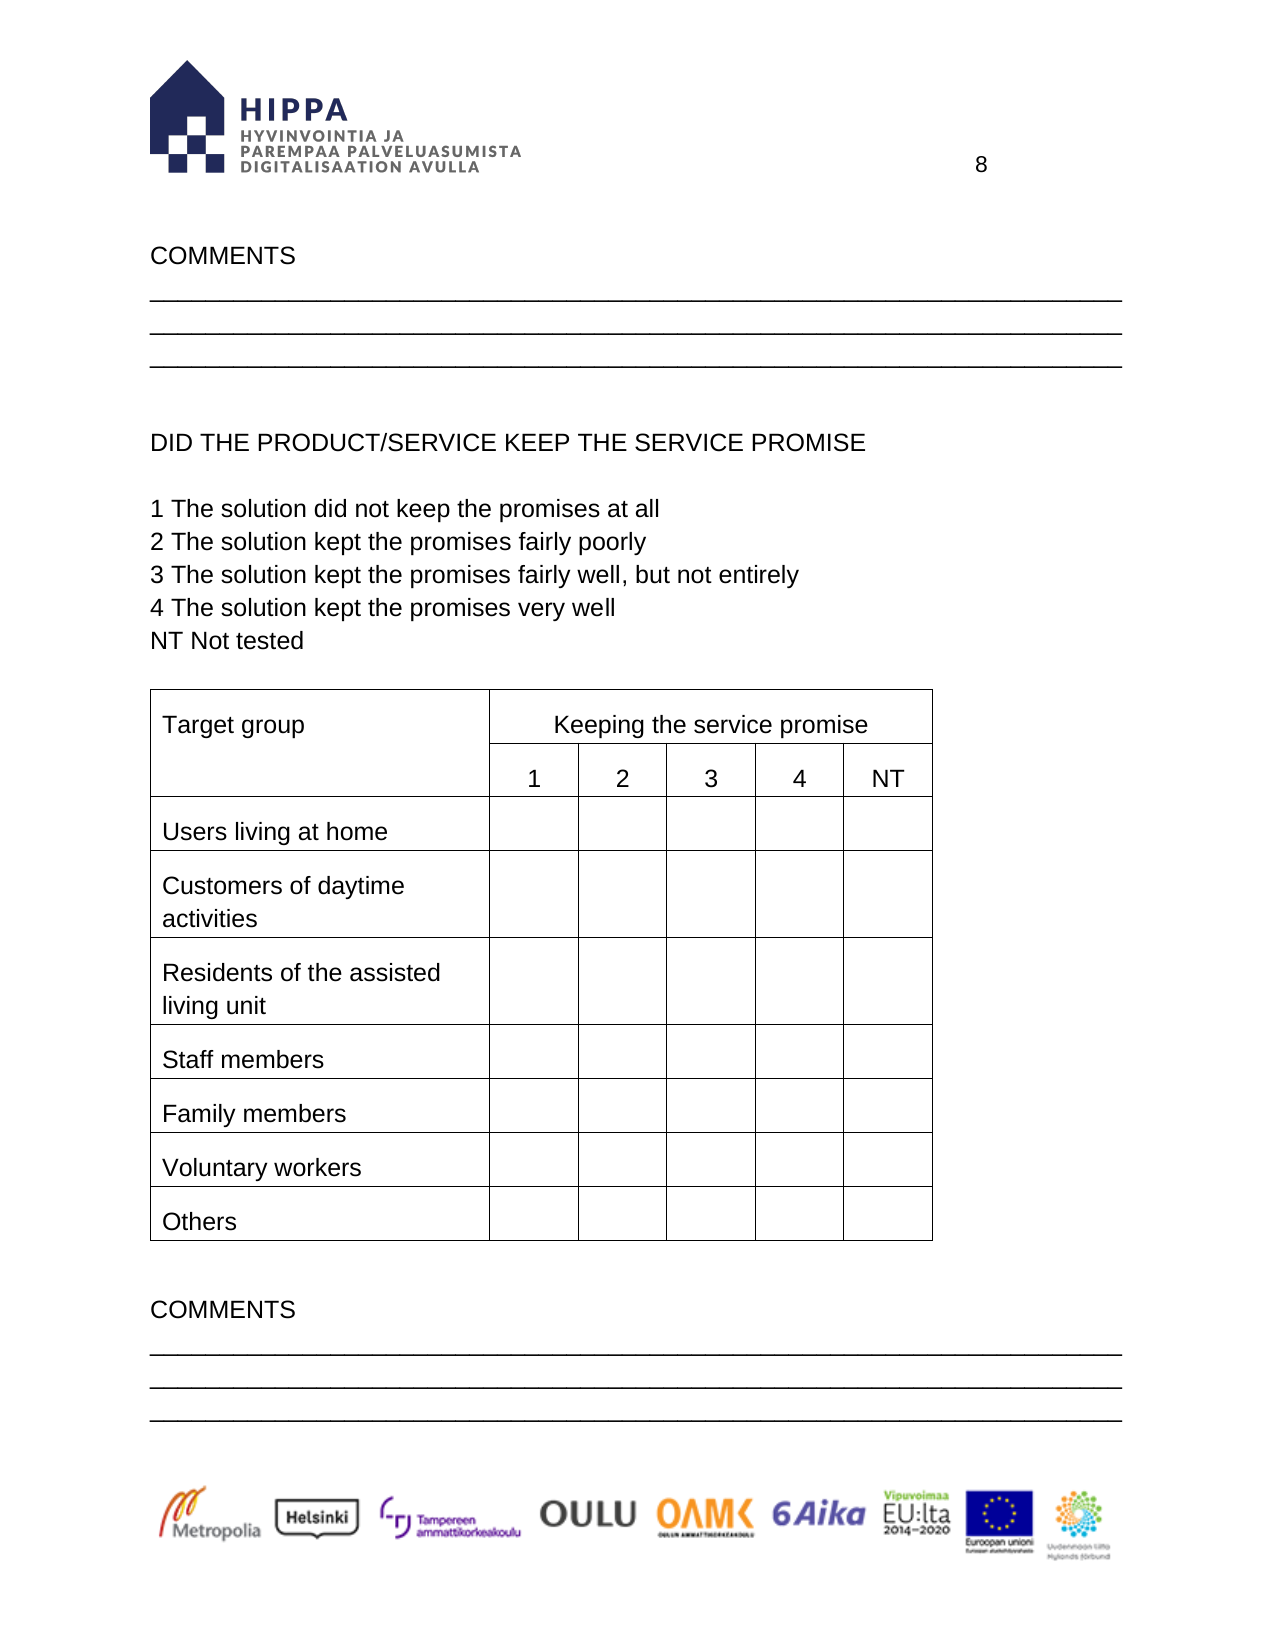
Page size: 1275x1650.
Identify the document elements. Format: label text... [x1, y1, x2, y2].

table_cell [490, 1079, 578, 1132]
table_cell [490, 851, 578, 937]
table_cell [756, 851, 843, 937]
table_cell [579, 1079, 666, 1132]
table_cell [667, 1025, 755, 1078]
table_cell 3 [667, 744, 755, 796]
table_cell [756, 1133, 843, 1186]
table_cell [844, 1133, 932, 1186]
table_cell Family members [151, 1079, 489, 1132]
table_cell [579, 938, 666, 1023]
table_header Target group [151, 690, 489, 796]
text COMMENTS __________________________________________________________________________________________________________________________________________________________________________________________________________________ [150, 1295, 1124, 1423]
table_cell [756, 1079, 843, 1132]
table_cell [579, 1187, 666, 1240]
table_cell [844, 851, 932, 937]
table_cell [490, 1133, 578, 1186]
table_cell 1 [490, 744, 578, 796]
table_cell [579, 1025, 666, 1078]
text DID THE PRODUCT/SERVICE KEEP THE SERVICE PROMISE 1 The solution did not keep the promises at all 2 The solution kept the promises fairly poorly 3 The solution kept the promises fairly well, but not entirely 4 The solution kept the promises very well NT Not tested [150, 428, 1124, 685]
table_cell Customers of daytime activities [151, 851, 489, 937]
table_cell Voluntary workers [151, 1133, 489, 1186]
table_cell [844, 1079, 932, 1132]
table_cell [490, 797, 578, 850]
table_cell [579, 797, 666, 850]
table_cell [756, 1187, 843, 1240]
table_cell [756, 938, 843, 1023]
table_cell Staff members [151, 1025, 489, 1078]
table_cell [844, 1187, 932, 1240]
table_cell [844, 1025, 932, 1078]
picture [150, 60, 521, 173]
table_cell [667, 938, 755, 1023]
table_cell [667, 1187, 755, 1240]
table_cell [579, 851, 666, 937]
table_cell [667, 1133, 755, 1186]
table_cell Users living at home [151, 797, 489, 850]
table_cell 2 [579, 744, 666, 796]
table_cell [844, 938, 932, 1023]
table_cell [756, 1025, 843, 1078]
table_cell Others [151, 1187, 489, 1240]
table_cell Residents of the assisted living unit [151, 938, 489, 1023]
table_cell [756, 797, 843, 850]
table_cell [667, 1079, 755, 1132]
table_cell [490, 938, 578, 1023]
table_cell 4 [756, 744, 843, 796]
table_cell [667, 797, 755, 850]
table_cell NT [844, 744, 932, 796]
picture [150, 1473, 1125, 1572]
table_header Keeping the service promise [490, 690, 932, 742]
table_cell [490, 1187, 578, 1240]
table_cell [667, 851, 755, 937]
text COMMENTS __________________________________________________________________________________________________________________________________________________________________________________________________________________ [150, 241, 1124, 369]
table_cell [579, 1133, 666, 1186]
table_cell [490, 1025, 578, 1078]
table_cell [844, 797, 932, 850]
